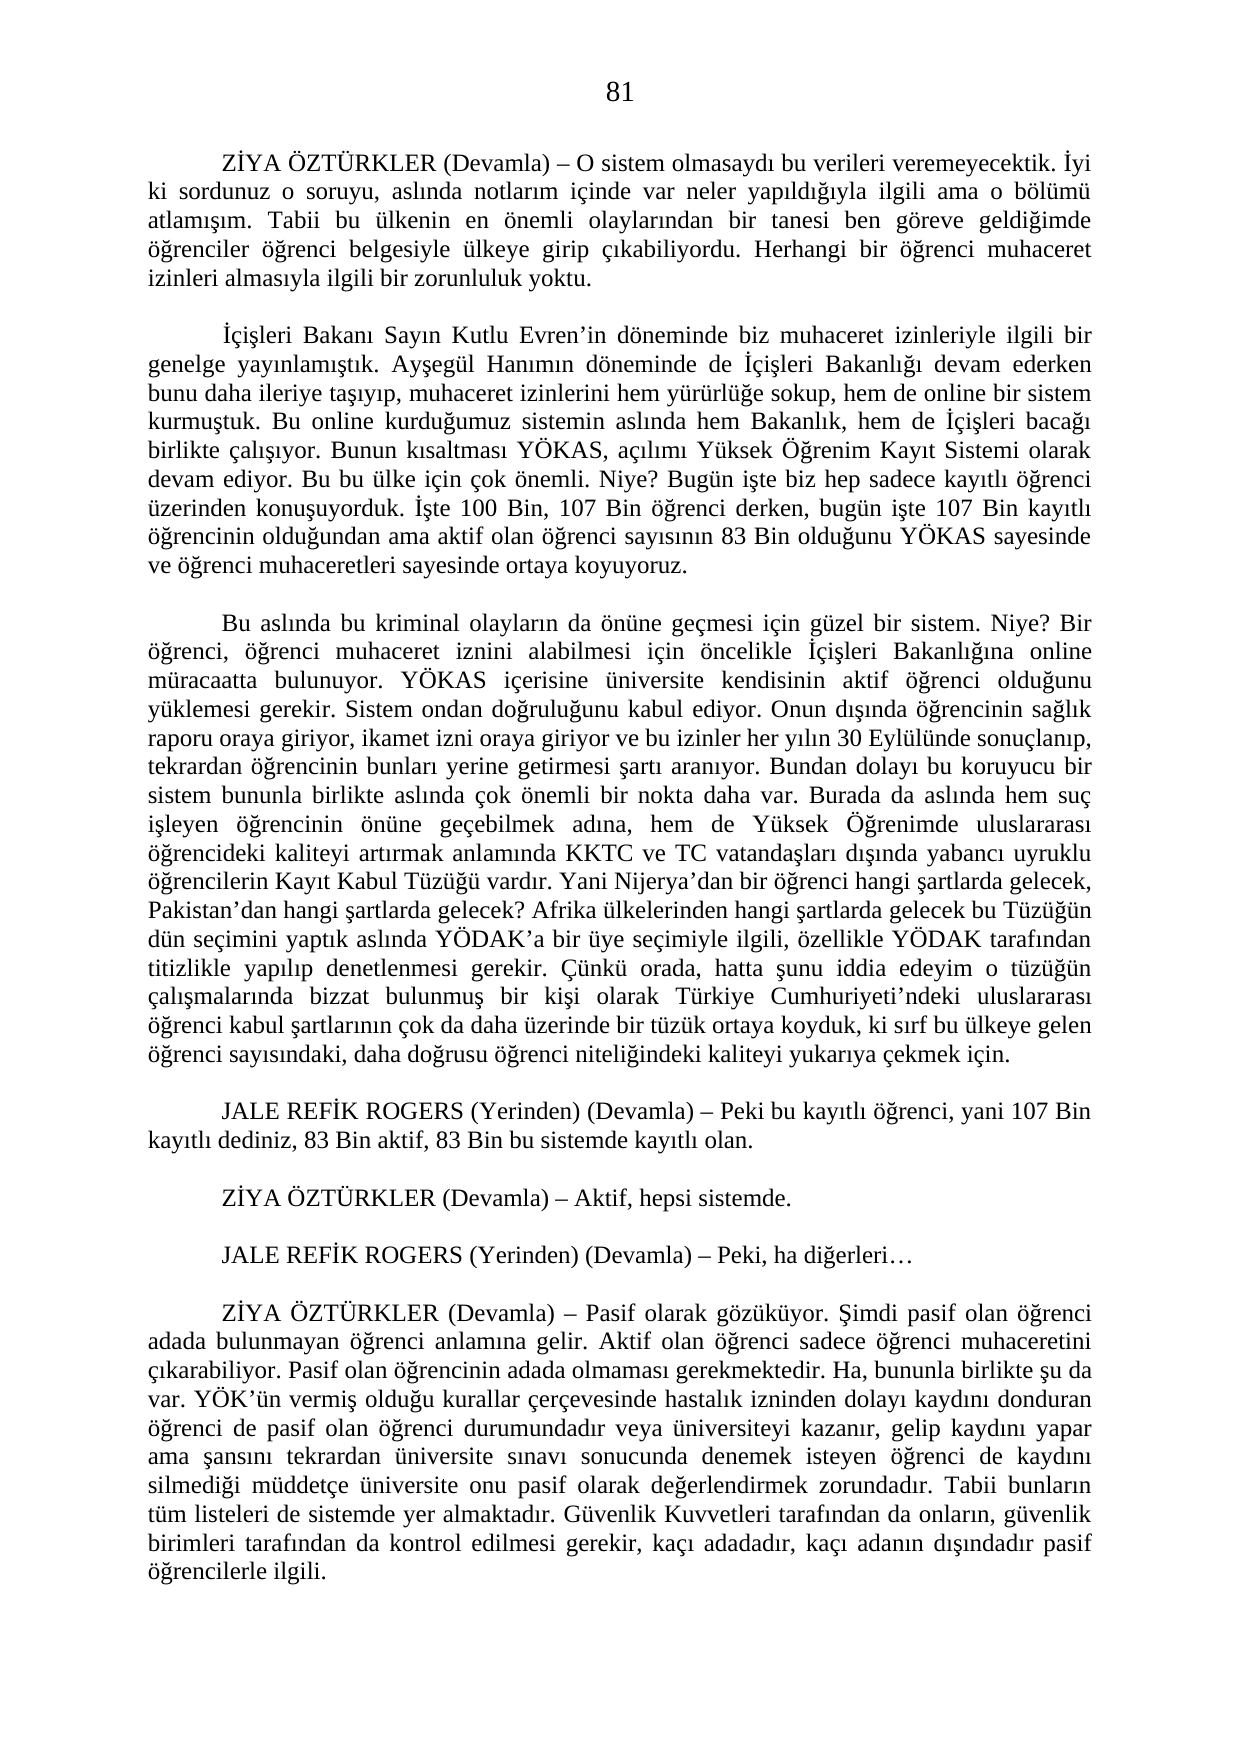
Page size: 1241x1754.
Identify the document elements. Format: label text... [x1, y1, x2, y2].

text JALE REFİK ROGERS (Yerinden) (Devamla) – Peki, ha diğerleri… [148, 1240, 1093, 1269]
text İçişleri Bakanı Sayın Kutlu Evren’in döneminde biz muhaceret izinleriyle ilgili bir genelge yayınlamıştık. Ayşegül Hanımın döneminde de İçişleri Bakanlığı devam ederken bunu daha ileriye taşıyıp, muhaceret izinlerini hem yürürlüğe sokup, hem de online bir sistem kurmuştuk. Bu online kurduğumuz sistemin aslında hem Bakanlık, hem de İçişleri bacağı birlikte çalışıyor. Bunun kısaltması YÖKAS, açılımı Yüksek Öğrenim Kayıt Sistemi olarak devam ediyor. Bu bu ülke için çok önemli. Niye? Bugün işte biz hep sadece kayıtlı öğrenci üzerinden konuşuyorduk. İşte 100 Bin, 107 Bin öğrenci derken, bugün işte 107 Bin kayıtlı öğrencinin olduğundan ama aktif olan öğrenci sayısının 83 Bin olduğunu YÖKAS sayesinde ve öğrenci muhaceretleri sayesinde ortaya koyuyoruz. [148, 320, 1093, 579]
text ZİYA ÖZTÜRKLER (Devamla) – Pasif olarak gözüküyor. Şimdi pasif olan öğrenci adada bulunmayan öğrenci anlamına gelir. Aktif olan öğrenci sadece öğrenci muhaceretini çıkarabiliyor. Pasif olan öğrencinin adada olmaması gerekmektedir. Ha, bununla birlikte şu da var. YÖK’ün vermiş olduğu kurallar çerçevesinde hastalık izninden dolayı kaydını donduran öğrenci de pasif olan öğrenci durumundadır veya üniversiteyi kazanır, gelip kaydını yapar ama şansını tekrardan üniversite sınavı sonucunda denemek isteyen öğrenci de kaydını silmediği müddetçe üniversite onu pasif olarak değerlendirmek zorundadır. Tabii bunların tüm listeleri de sistemde yer almaktadır. Güvenlik Kuvvetleri tarafından da onların, güvenlik birimleri tarafından da kontrol edilmesi gerekir, kaçı adadadır, kaçı adanın dışındadır pasif öğrencilerle ilgili. [148, 1298, 1093, 1585]
text ZİYA ÖZTÜRKLER (Devamla) – O sistem olmasaydı bu verileri veremeyecektik. İyi ki sordunuz o soruyu, aslında notlarım içinde var neler yapıldığıyla ilgili ama o bölümü atlamışım. Tabii bu ülkenin en önemli olaylarından bir tanesi ben göreve geldiğimde öğrenciler öğrenci belgesiyle ülkeye girip çıkabiliyordu. Herhangi bir öğrenci muhaceret izinleri almasıyla ilgili bir zorunluluk yoktu. [148, 148, 1093, 291]
text JALE REFİK ROGERS (Yerinden) (Devamla) – Peki bu kayıtlı öğrenci, yani 107 Bin kayıtlı dediniz, 83 Bin aktif, 83 Bin bu sistemde kayıtlı olan. [148, 1096, 1093, 1154]
text ZİYA ÖZTÜRKLER (Devamla) – Aktif, hepsi sistemde. [148, 1183, 1093, 1211]
text Bu aslında bu kriminal olayların da önüne geçmesi için güzel bir sistem. Niye? Bir öğrenci, öğrenci muhaceret iznini alabilmesi için öncelikle İçişleri Bakanlığına online müracaatta bulunuyor. YÖKAS içerisine üniversite kendisinin aktif öğrenci olduğunu yüklemesi gerekir. Sistem ondan doğruluğunu kabul ediyor. Onun dışında öğrencinin sağlık raporu oraya giriyor, ikamet izni oraya giriyor ve bu izinler her yılın 30 Eylülünde sonuçlanıp, tekrardan öğrencinin bunları yerine getirmesi şartı aranıyor. Bundan dolayı bu koruyucu bir sistem bununla birlikte aslında çok önemli bir nokta daha var. Burada da aslında hem suç işleyen öğrencinin önüne geçebilmek adına, hem de Yüksek Öğrenimde uluslararası öğrencideki kaliteyi artırmak anlamında KKTC ve TC vatandaşları dışında yabancı uyruklu öğrencilerin Kayıt Kabul Tüzüğü vardır. Yani Nijerya’dan bir öğrenci hangi şartlarda gelecek, Pakistan’dan hangi şartlarda gelecek? Afrika ülkelerinden hangi şartlarda gelecek bu Tüzüğün dün seçimini yaptık aslında YÖDAK’a bir üye seçimiyle ilgili, özellikle YÖDAK tarafından titizlikle yapılıp denetlenmesi gerekir. Çünkü orada, hatta şunu iddia edeyim o tüzüğün çalışmalarında bizzat bulunmuş bir kişi olarak Türkiye Cumhuriyeti’ndeki uluslararası öğrenci kabul şartlarının çok da daha üzerinde bir tüzük ortaya koyduk, ki sırf bu ülkeye gelen öğrenci sayısındaki, daha doğrusu öğrenci niteliğindeki kaliteyi yukarıya çekmek için. [148, 608, 1093, 1068]
